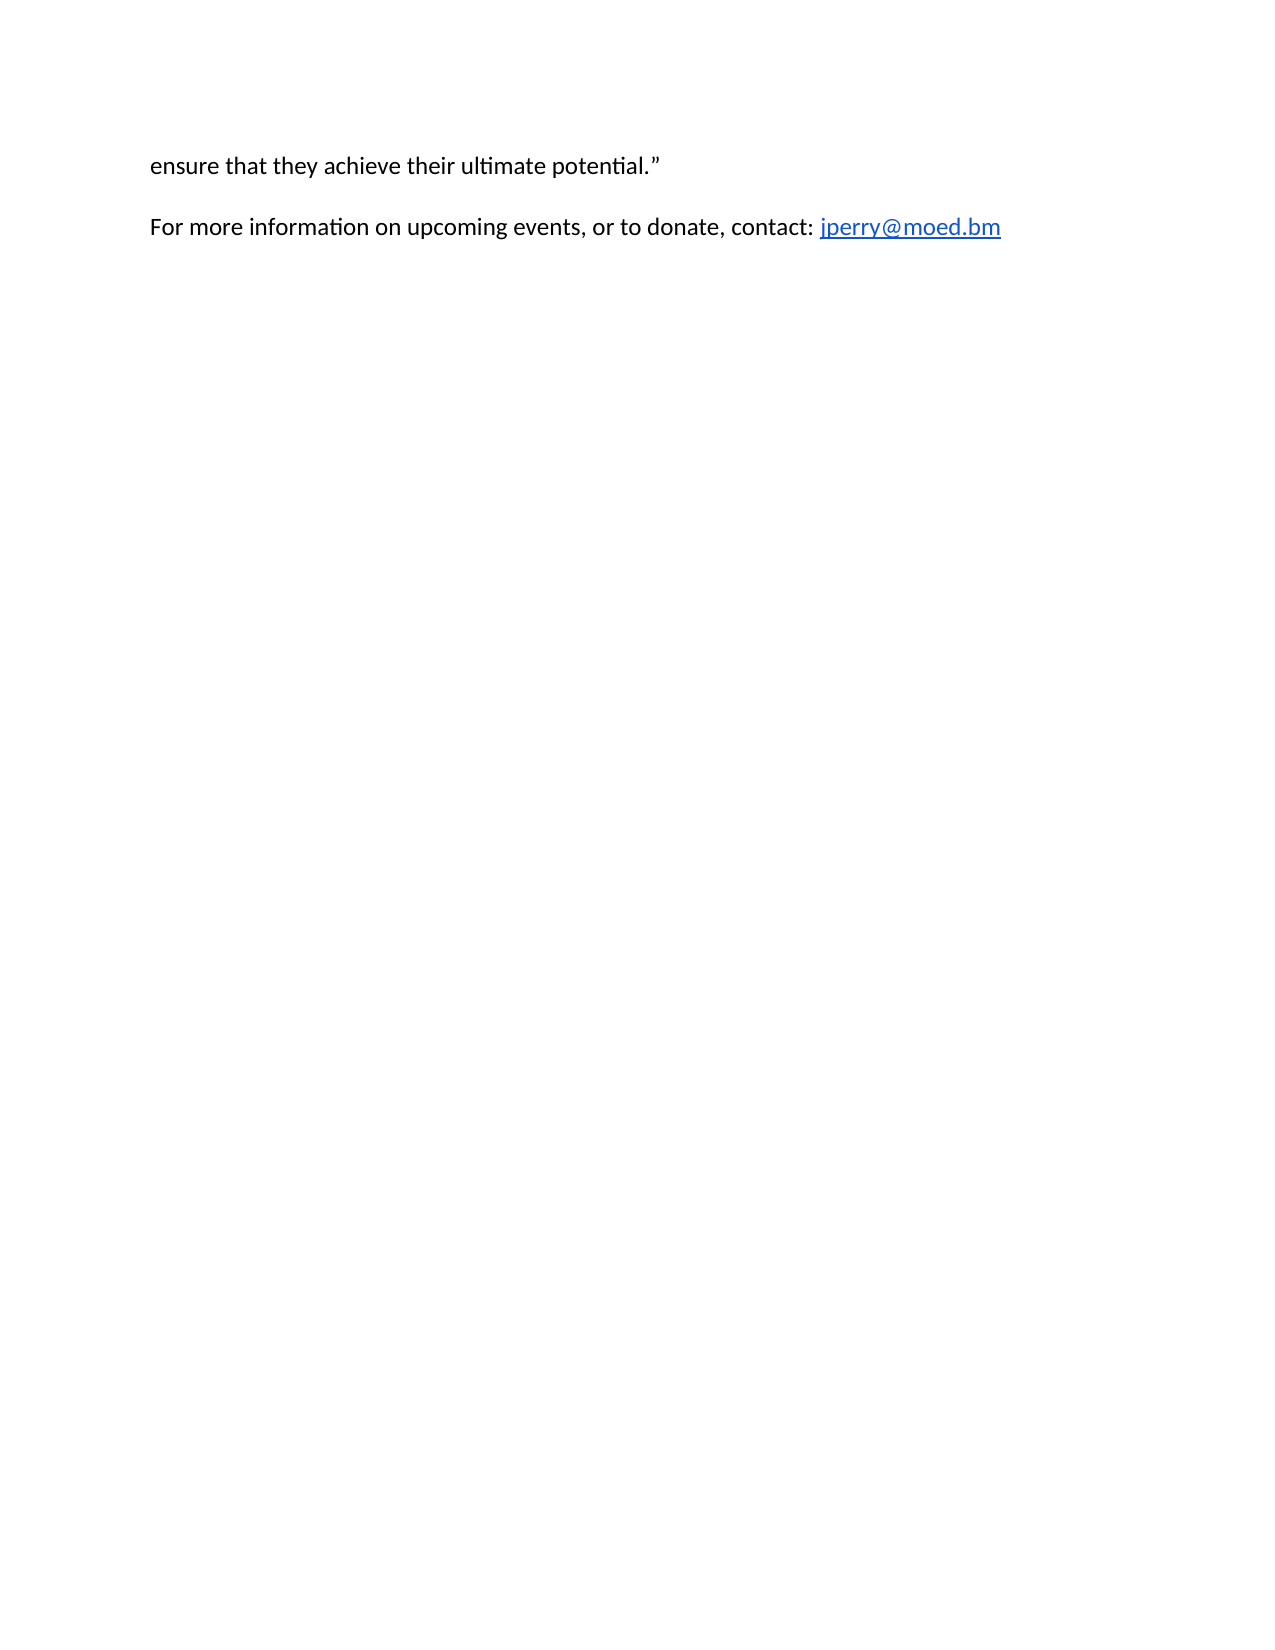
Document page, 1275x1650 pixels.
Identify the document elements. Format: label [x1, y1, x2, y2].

text [150, 150, 1125, 270]
